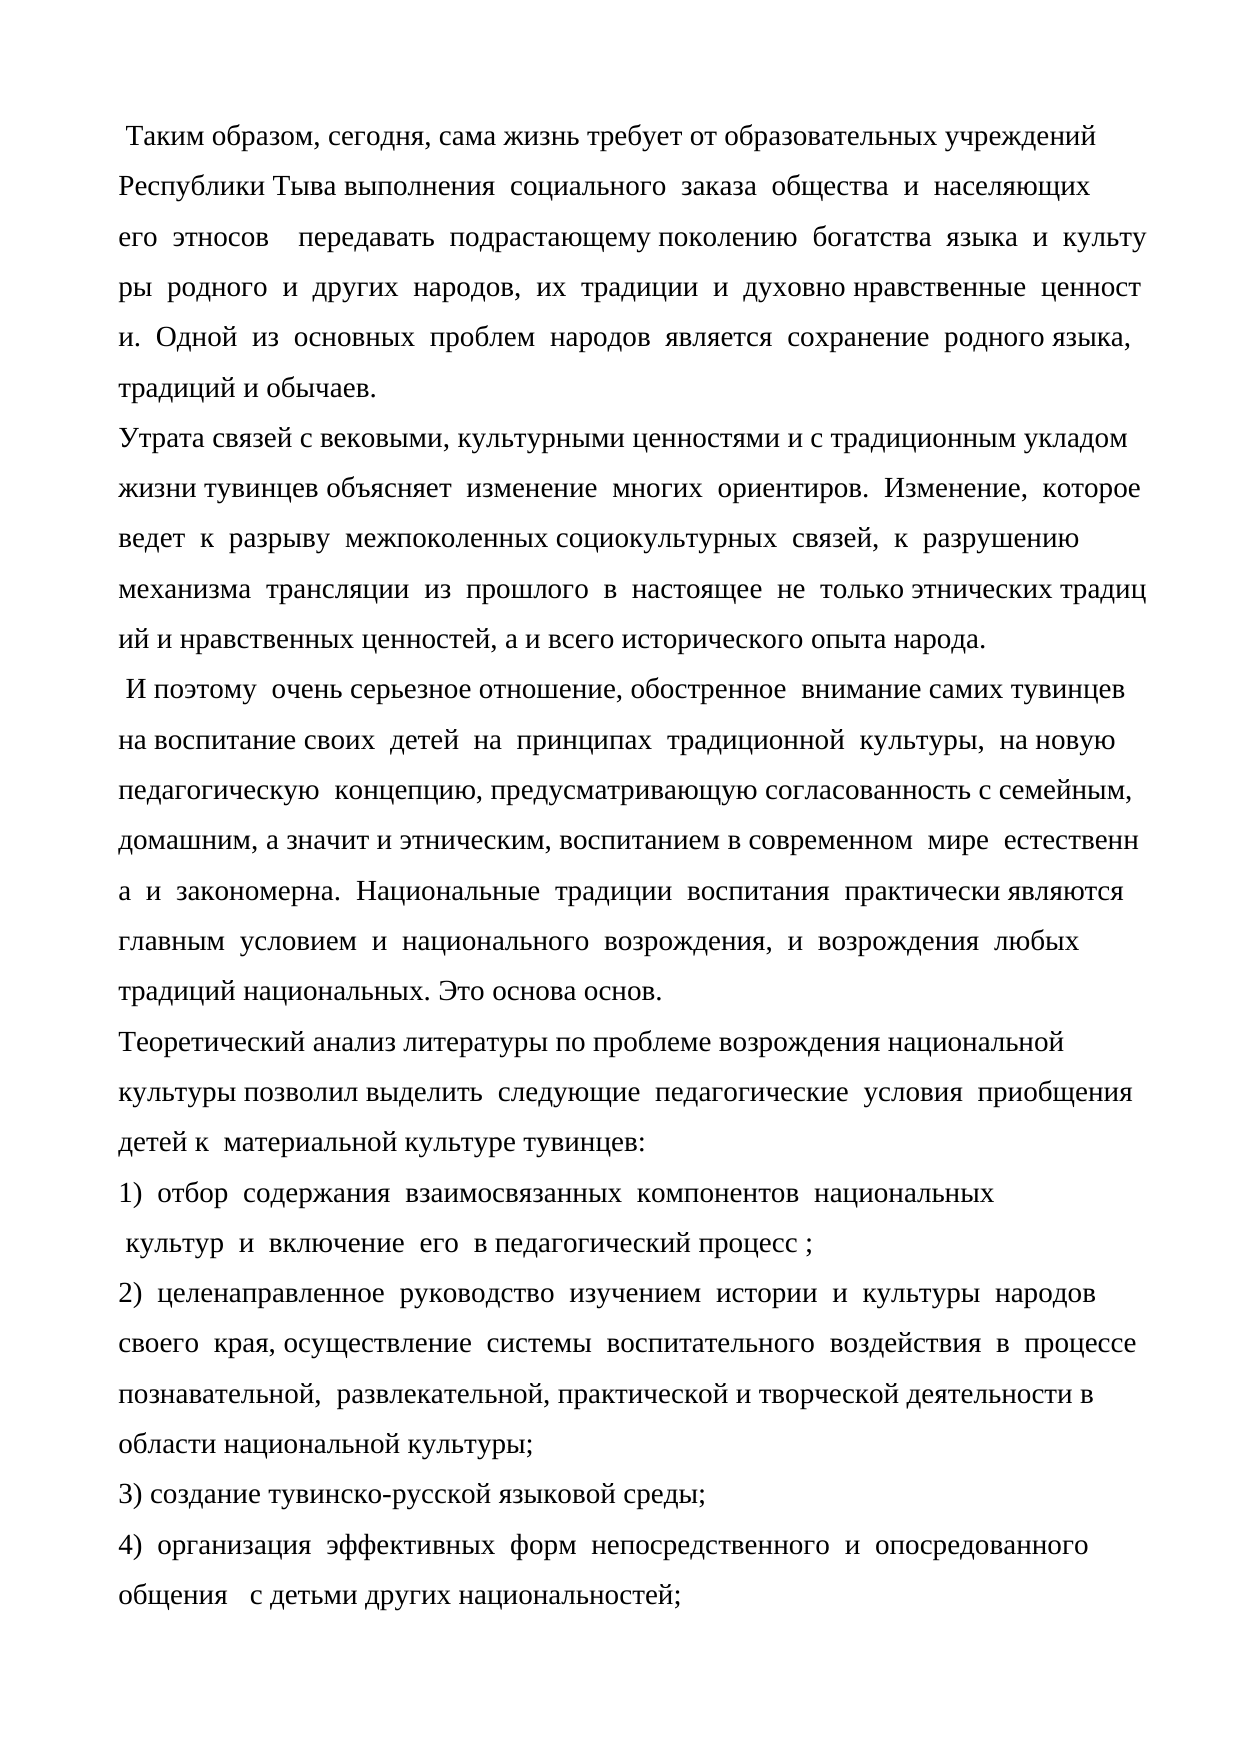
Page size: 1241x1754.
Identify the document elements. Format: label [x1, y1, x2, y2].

text [118, 118, 1152, 1208]
text [118, 1225, 1152, 1611]
